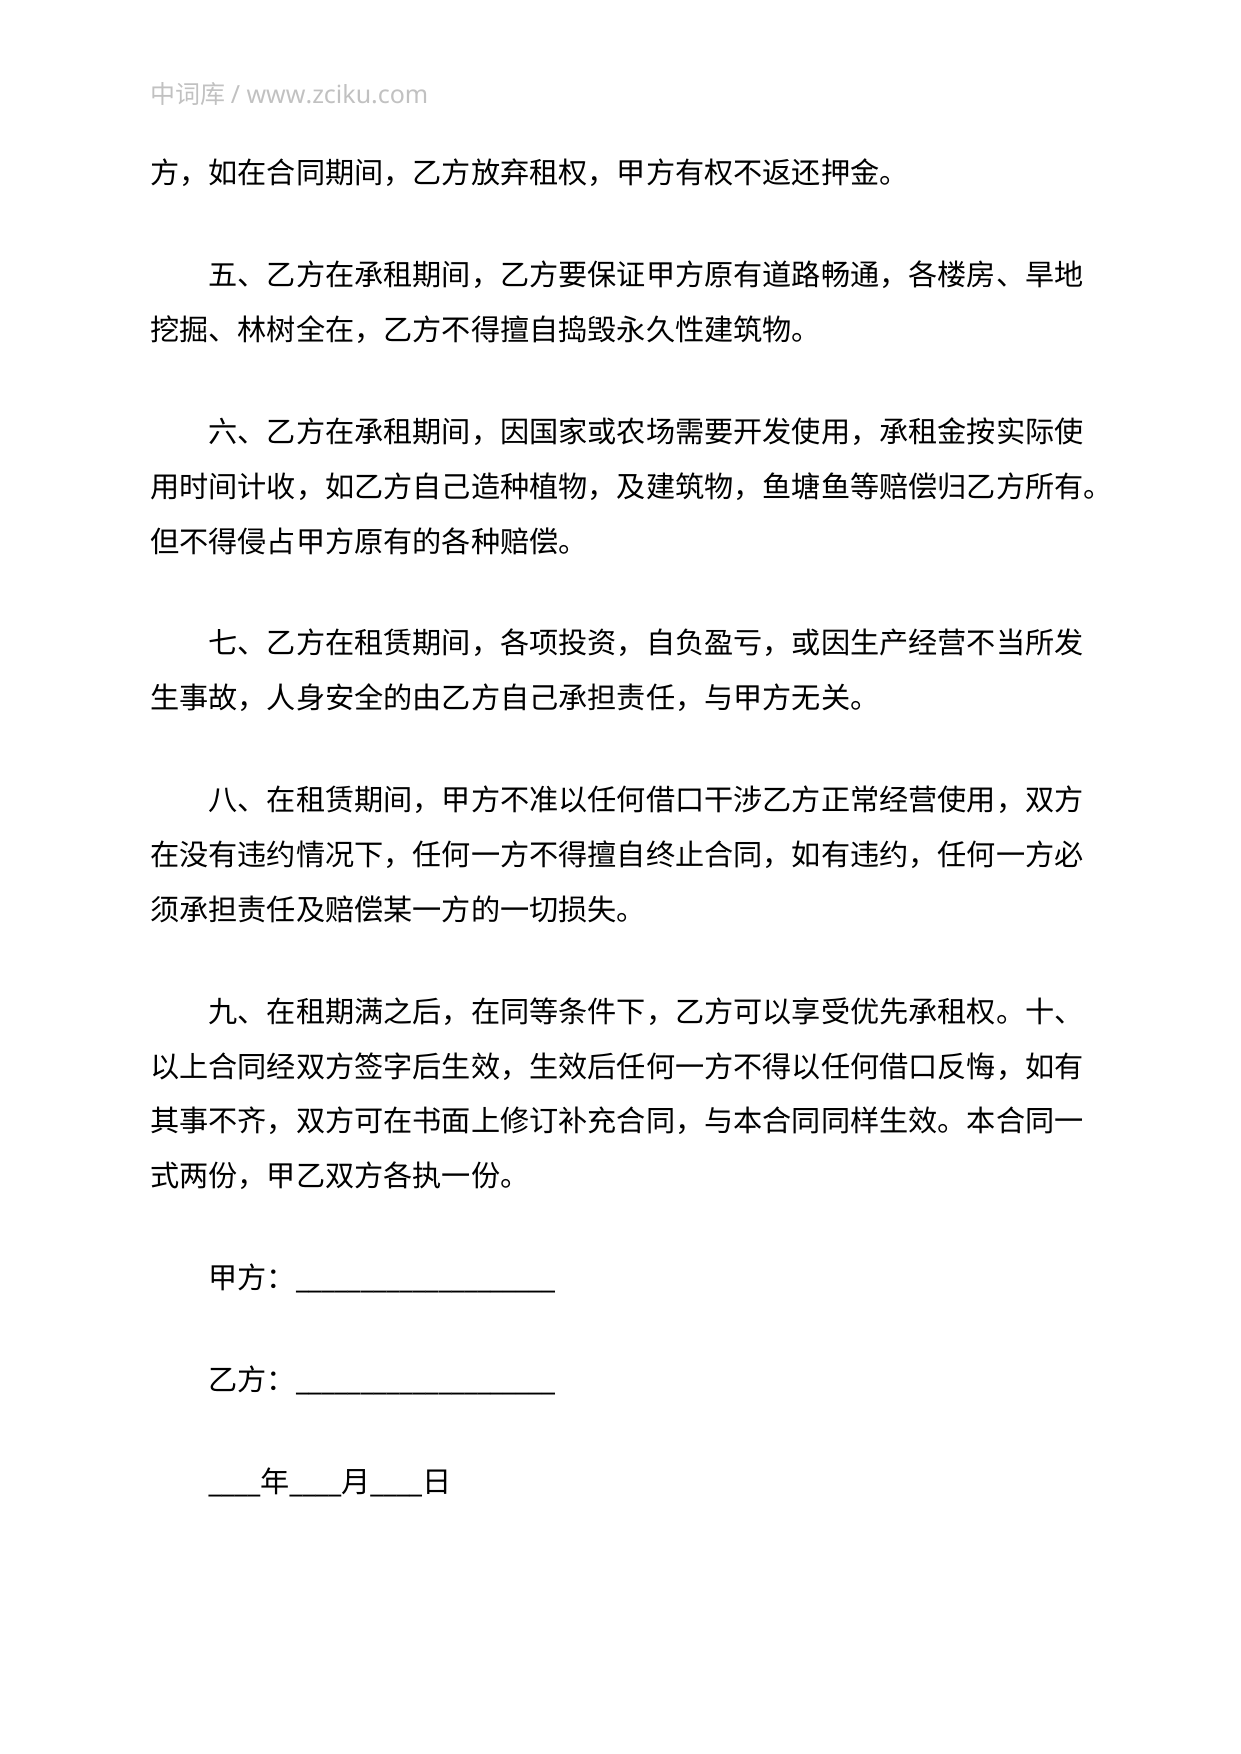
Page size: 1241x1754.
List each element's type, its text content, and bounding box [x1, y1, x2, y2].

text ____年____月____日 [150, 1459, 1090, 1501]
text 五、乙方在承租期间，乙方要保证甲方原有道路畅通，各楼房、旱地挖掘、林树全在，乙方不得擅自捣毁永久性建筑物。 [150, 252, 1090, 349]
text 六、乙方在承租期间，因国家或农场需要开发使用，承租金按实际使用时间计收，如乙方自己造种植物，及建筑物，鱼塘鱼等赔偿归乙方所有。但不得侵占甲方原有的各种赔偿。 [150, 408, 1090, 561]
text 乙方：____________________ [150, 1357, 1090, 1399]
text 甲方：____________________ [150, 1255, 1090, 1297]
text 九、在租期满之后，在同等条件下，乙方可以享受优先承租权。十、以上合同经双方签字后生效，生效后任何一方不得以任何借口反悔，如有其事不齐，双方可在书面上修订补充合同，与本合同同样生效。本合同一式两份，甲乙双方各执一份。 [150, 988, 1090, 1195]
text 七、乙方在租赁期间，各项投资，自负盈亏，或因生产经营不当所发生事故，人身安全的由乙方自己承担责任，与甲方无关。 [150, 620, 1090, 717]
text 八、在租赁期间，甲方不准以任何借口干涉乙方正常经营使用，双方在没有违约情况下，任何一方不得擅自终止合同，如有违约，任何一方必须承担责任及赔偿某一方的一切损失。 [150, 777, 1090, 929]
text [150, 150, 1090, 192]
